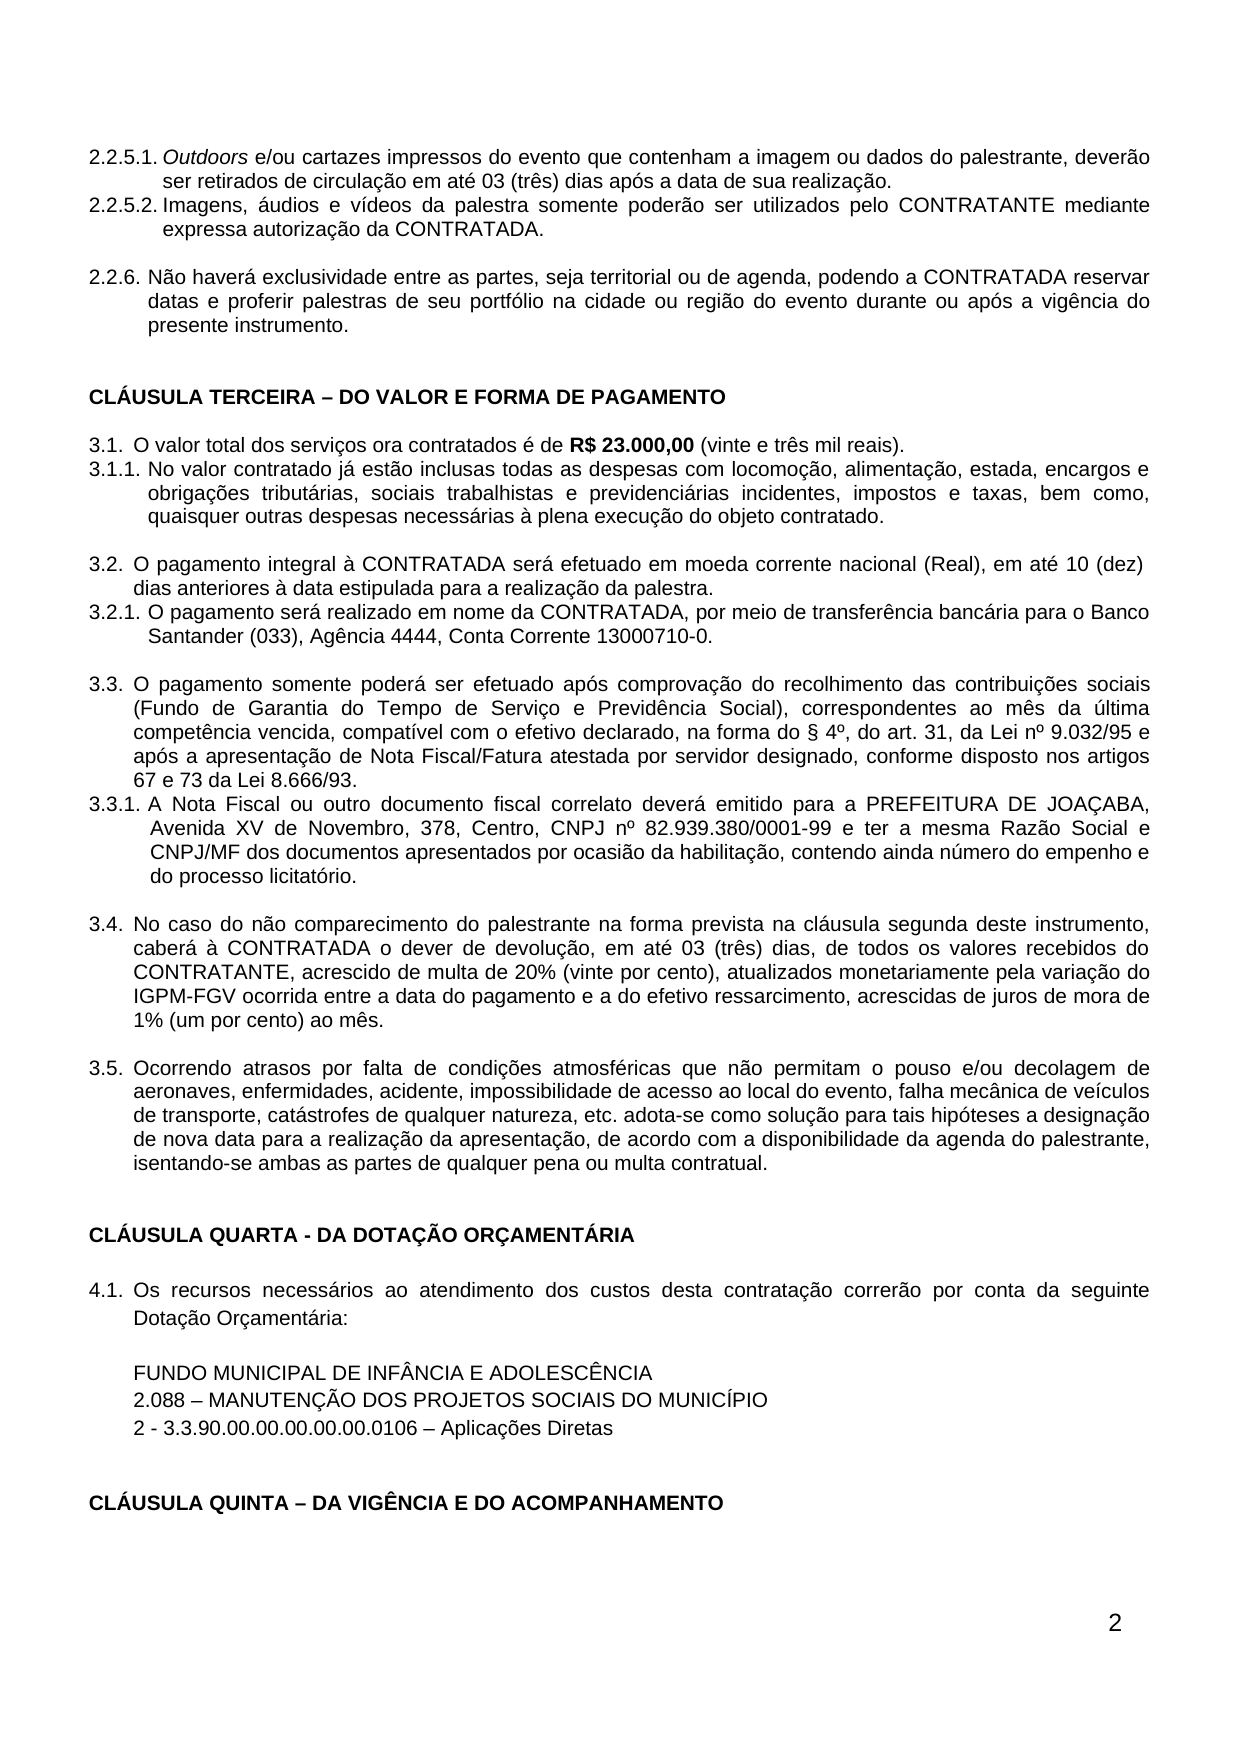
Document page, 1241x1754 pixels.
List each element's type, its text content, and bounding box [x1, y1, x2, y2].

subtitle CLÁUSULA QUINTA – DA VIGÊNCIA E DO ACOMPANHAMENTO [89, 1491, 1146, 1515]
list O pagamento será realizado em nome da CONTRATADA, por meio de transferência bancária para o Banco Santander (033), Agência 4444, Conta Corrente 13000710-0. [89, 600, 1152, 648]
text 2 - 3.3.90.00.00.00.00.00.0106 – Aplicações Diretas [133, 1416, 1152, 1439]
list Não haverá exclusividade entre as partes, seja territorial ou de agenda, podendo a CONTRATADA reservar datas e proferir palestras de seu portfólio na cidade ou região do evento durante ou após a vigência do presente instrumento. [89, 265, 1152, 337]
list O pagamento somente poderá ser efetuado após comprovação do recolhimento das contribuições sociais (Fundo de Garantia do Tempo de Serviço e Previdência Social), correspondentes ao mês da última competência vencida, compatível com o efetivo declarado, na forma do § 4º, do art. 31, da Lei nº 9.032/95 e após a apresentação de Nota Fiscal/Fatura atestada por servidor designado, conforme disposto nos artigos 67 e 73 da Lei 8.666/93. [89, 672, 1152, 792]
list O pagamento integral à CONTRATADA será efetuado em moeda corrente nacional (Real), em até 10 (dez) dias anteriores à data estipulada para a realização da palestra. [89, 552, 1146, 600]
text 2.088 – MANUTENÇÃO DOS PROJETOS SOCIAIS DO MUNICÍPIO [133, 1388, 1152, 1412]
list Imagens, áudios e vídeos da palestra somente poderão ser utilizados pelo CONTRATANTE mediante expressa autorização da CONTRATADA. [89, 193, 1152, 241]
list Ocorrendo atrasos por falta de condições atmosféricas que não permitam o pouso e/ou decolagem de aeronaves, enfermidades, acidente, impossibilidade de acesso ao local do evento, falha mecânica de veículos de transporte, catástrofes de qualquer natureza, etc. adota-se como solução para tais hipóteses a designação de nova data para a realização da apresentação, de acordo com a disponibilidade da agenda do palestrante, isentando-se ambas as partes de qualquer pena ou multa contratual. [89, 1055, 1152, 1175]
text CLÁUSULA QUARTA - DA DOTAÇÃO ORÇAMENTÁRIA [89, 1223, 1152, 1247]
list No valor contratado já estão inclusas todas as despesas com locomoção, alimentação, estada, encargos e obrigações tributárias, sociais trabalhistas e previdenciárias incidentes, impostos e taxas, bem como, quaisquer outras despesas necessárias à plena execução do objeto contratado. [89, 456, 1152, 528]
list Os recursos necessários ao atendimento dos custos desta contratação correrão por conta da seguinte Dotação Orçamentária: [89, 1278, 1152, 1329]
list No caso do não comparecimento do palestrante na forma prevista na cláusula segunda deste instrumento, caberá à CONTRATADA o dever de devolução, em até 03 (três) dias, de todos os valores recebidos do CONTRATANTE, acrescido de multa de 20% (vinte por cento), atualizados monetariamente pela variação do IGPM-FGV ocorrida entre a data do pagamento e a do efetivo ressarcimento, acrescidas de juros de mora de 1% (um por cento) ao mês. [89, 912, 1152, 1031]
text FUNDO MUNICIPAL DE INFÂNCIA E ADOLESCÊNCIA [133, 1361, 1152, 1384]
list Outdoors e/ou cartazes impressos do evento que contenham a imagem ou dados do palestrante, deverão ser retirados de circulação em até 03 (três) dias após a data de sua realização. [89, 145, 1152, 193]
list O valor total dos serviços ora contratados é de R$ 23.000,00 (vinte e três mil reais). [89, 432, 1152, 456]
list A Nota Fiscal ou outro documento fiscal correlato deverá emitido para a PREFEITURA DE JOAÇABA, Avenida XV de Novembro, 378, Centro, CNPJ nº 82.939.380/0001-99 e ter a mesma Razão Social e CNPJ/MF dos documentos apresentados por ocasião da habilitação, contendo ainda número do empenho e do processo licitatório. [89, 792, 1152, 888]
subtitle CLÁUSULA TERCEIRA – DO VALOR E FORMA DE PAGAMENTO [89, 384, 1146, 408]
